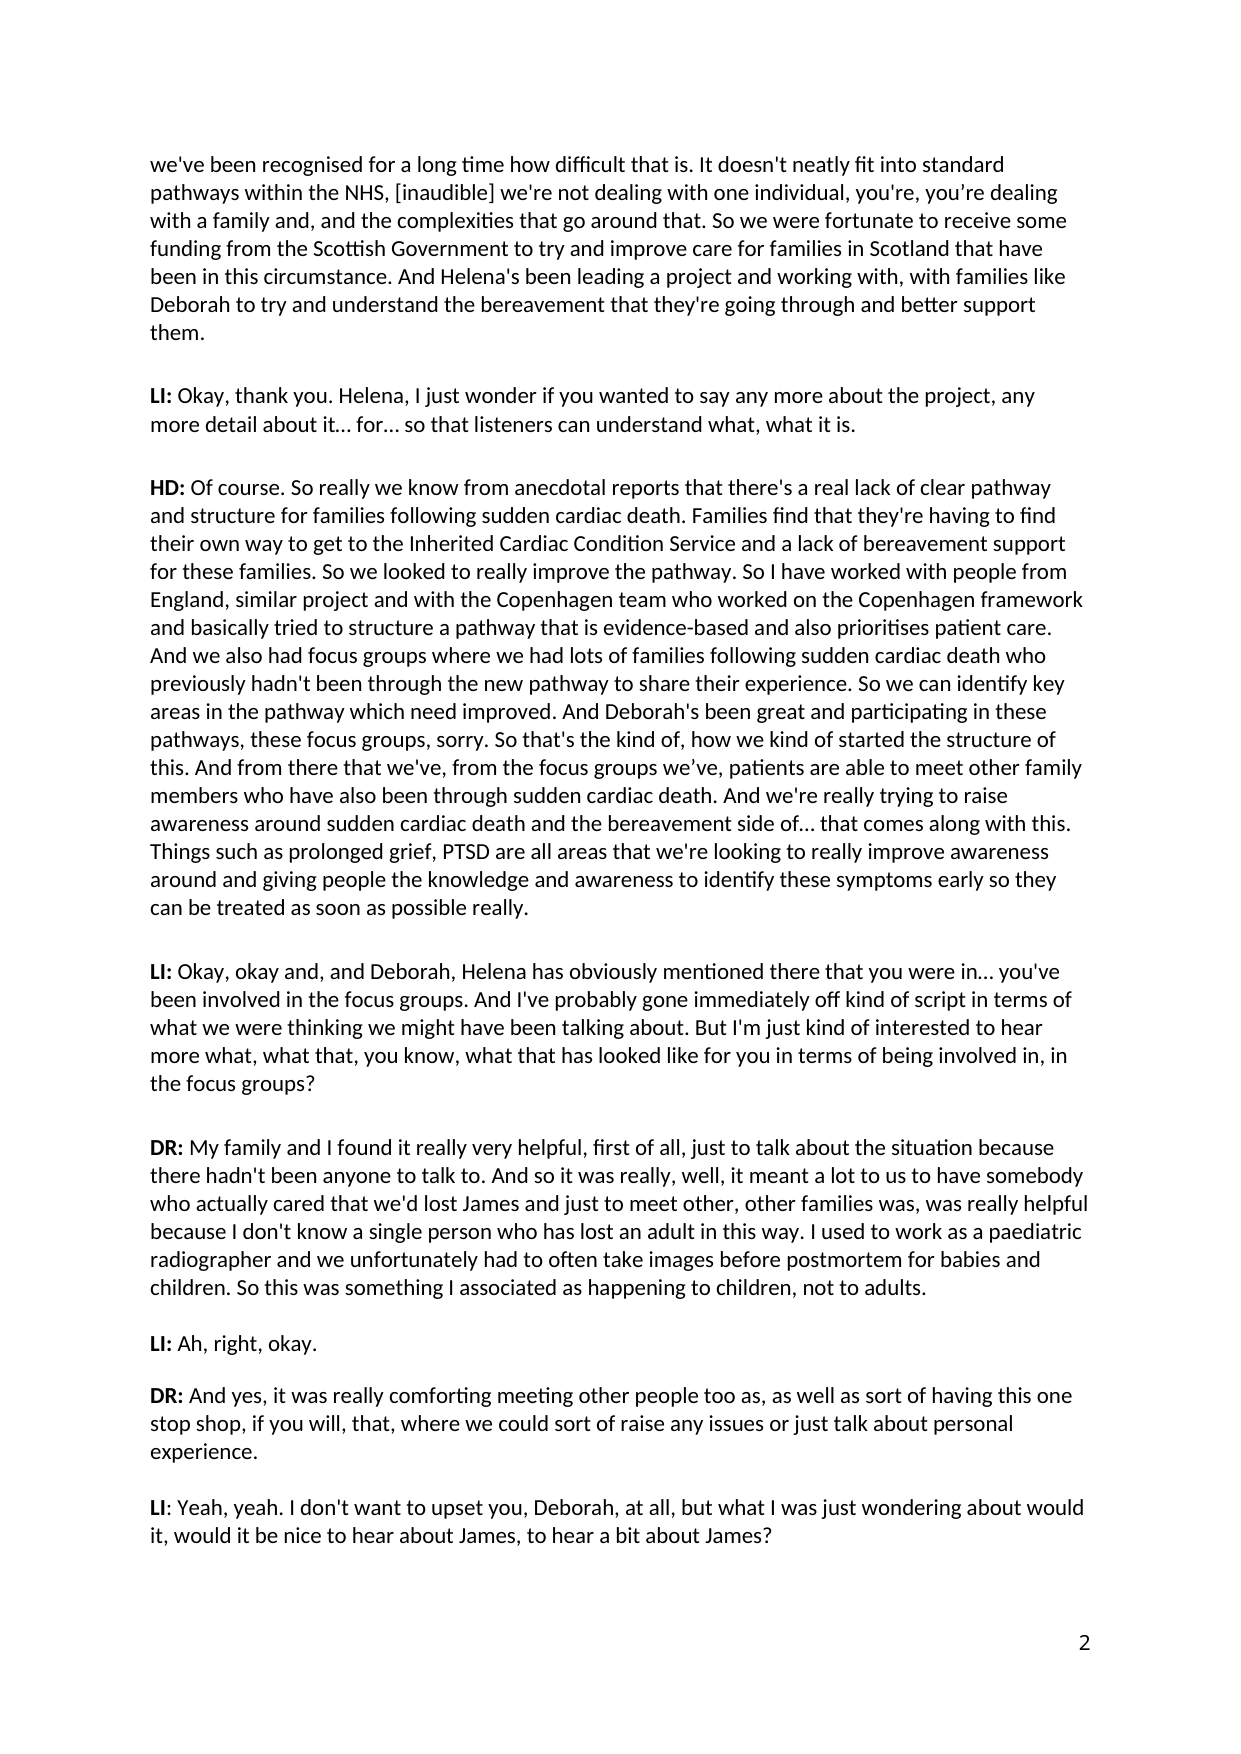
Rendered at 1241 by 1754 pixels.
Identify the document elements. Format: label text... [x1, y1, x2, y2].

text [150, 150, 1090, 346]
text LI: Okay, thank you. Helena, I just wonder if you wanted to say any more about the project, any more detail about it… for… so that listeners can understand what, what it is. [150, 358, 1090, 438]
text LI: Yeah, yeah. I don't want to upset you, Deborah, at all, but what I was just wondering about would it, would it be nice to hear about James, to hear a bit about James? [150, 1493, 1090, 1549]
text DR: And yes, it was really comforting meeting other people too as, as well as sort of having this one stop shop, if you will, that, where we could sort of raise any issues or just talk about personal experience. [150, 1357, 1090, 1465]
text LI: Ah, right, okay. [150, 1329, 1090, 1357]
text LI: Okay, okay and, and Deborah, Helena has obviously mentioned there that you were in… you've been involved in the focus groups. And I've probably gone immediately off kind of script in terms of what we were thinking we might have been talking about. But I'm just kind of interested to hear more what, what that, you know, what that has looked like for you in terms of being involved in, in the focus groups? [150, 933, 1090, 1097]
text DR: My family and I found it really very helpful, first of all, just to talk about the situation because there hadn't been anyone to talk to. And so it was really, well, it meant a lot to us to have somebody who actually cared that we'd lost James and just to meet other, other families was, was really helpful because I don't know a single person who has lost an adult in this way. I used to work as a paediatric radiographer and we unfortunately had to often take images before postmortem for babies and children. So this was something I associated as happening to children, not to adults. [150, 1109, 1090, 1301]
text HD: Of course. So really we know from anecdotal reports that there's a real lack of clear pathway and structure for families following sudden cardiac death. Families find that they're having to find their own way to get to the Inherited Cardiac Condition Service and a lack of bereavement support for these families. So we looked to really improve the pathway. So I have worked with people from England, similar project and with the Copenhagen team who worked on the Copenhagen framework and basically tried to structure a pathway that is evidence-based and also prioritises patient care. And we also had focus groups where we had lots of families following sudden cardiac death who previously hadn't been through the new pathway to share their experience. So we can identify key areas in the pathway which need improved. And Deborah's been great and participating in these pathways, these focus groups, sorry. So that's the kind of, how we kind of started the structure of this. And from there that we've, from the focus groups we’ve, patients are able to meet other family members who have also been through sudden cardiac death. And we're really trying to raise awareness around sudden cardiac death and the bereavement side of… that comes along with this. Things such as prolonged grief, PTSD are all areas that we're looking to really improve awareness around and giving people the knowledge and awareness to identify these symptoms early so they can be treated as soon as possible really. [150, 449, 1090, 922]
